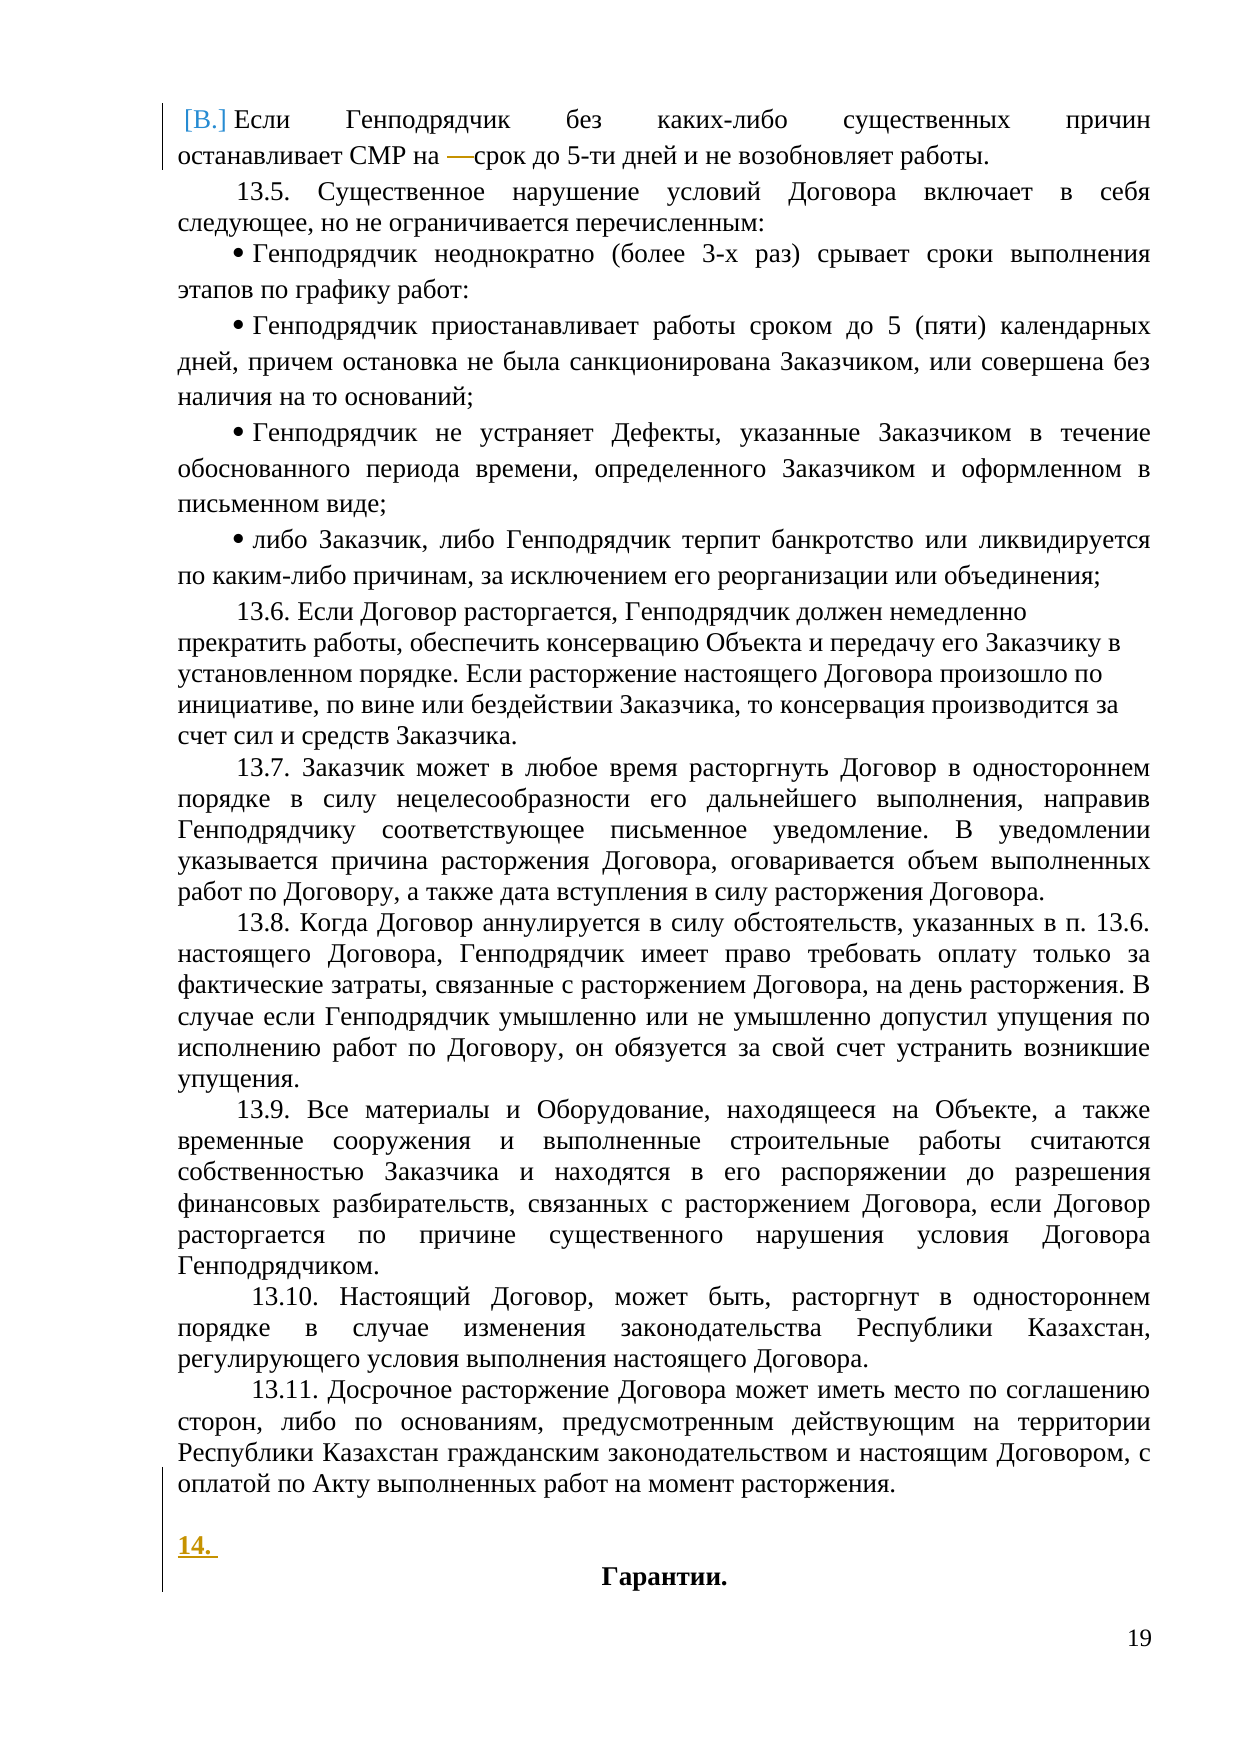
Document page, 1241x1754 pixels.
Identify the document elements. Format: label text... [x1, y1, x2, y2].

text 13.11. Досрочное расторжение Договора может иметь место по соглашению сторон, либо по основаниям, предусмотренным действующим на территории Республики Казахстан гражданским законодательством и настоящим Договором, с оплатой по Акту выполненных работ на момент расторжения. [177, 1373, 1152, 1498]
text 13.7. Заказчик может в любое время расторгнуть Договор в одностороннем порядке в силу нецелесообразности его дальнейшего выполнения, направив Генподрядчику соответствующее письменное уведомление. В уведомлении указывается причина расторжения Договора, оговаривается объем выполненных работ по Договору, а также дата вступления в силу расторжения Договора. [177, 751, 1152, 906]
text 13.8. Когда Договор аннулируется в силу обстоятельств, указанных в п. 13.6. настоящего Договора, Генподрядчик имеет право требовать оплату только за фактические затраты, связанные с расторжением Договора, на день расторжения. В случае если Генподрядчик умышленно или не умышленно допустил упущения по исполнению работ по Договору, он обязуется за свой счет устранить возникшие упущения. [177, 906, 1152, 1093]
list Генподрядчик приостанавливает работы сроком до 5 (пяти) календарных дней, причем остановка не была санкционирована Заказчиком, или совершена без наличия на то оснований; [177, 309, 1152, 411]
list Генподрядчик не устраняет Дефекты, указанные Заказчиком в течение обоснованного периода времени, определенного Заказчиком и оформленном в письменном виде; [177, 416, 1152, 519]
text 13.9. Все материалы и Оборудование, находящееся на Объекте, а также временные сооружения и выполненные строительные работы считаются собственностью Заказчика и находятся в его распоряжении до разрешения финансовых разбирательств, связанных с расторжением Договора, если Договор расторгается по причине существенного нарушения условия Договора Генподрядчиком. [177, 1093, 1152, 1280]
list Генподрядчик неоднократно (более 3-х раз) срывает сроки выполнения этапов по графику работ: [177, 237, 1152, 304]
text 13.6. Если Договор расторгается, Генподрядчик должен немедленно прекратить работы, обеспечить консервацию Объекта и передачу его Заказчику в установленном порядке. Если расторжение настоящего Договора произошло по инициативе, по вине или бездействии Заказчика, то консервация производится за счет сил и средств Заказчика. [177, 595, 1152, 751]
list либо Заказчик, либо Генподрядчик терпит банкротство или ликвидируется по каким-либо причинам, за исключением его реорганизации или объединения; [177, 523, 1152, 590]
text 13.10. Настоящий Договор, может быть, расторгнут в одностороннем порядке в случае изменения законодательства Республики Казахстан, регулирующего условия выполнения настоящего Договора. [177, 1280, 1152, 1373]
list Гарантии. [177, 1560, 1152, 1592]
text 13.5. Существенное нарушение условий Договора включает в себя следующее, но не ограничивается перечисленным: [177, 175, 1152, 237]
list Если Генподрядчик без каких-либо существенных причин останавливает СМР на срок до 5-ти дней и не возобновляет работы. [177, 103, 1152, 170]
